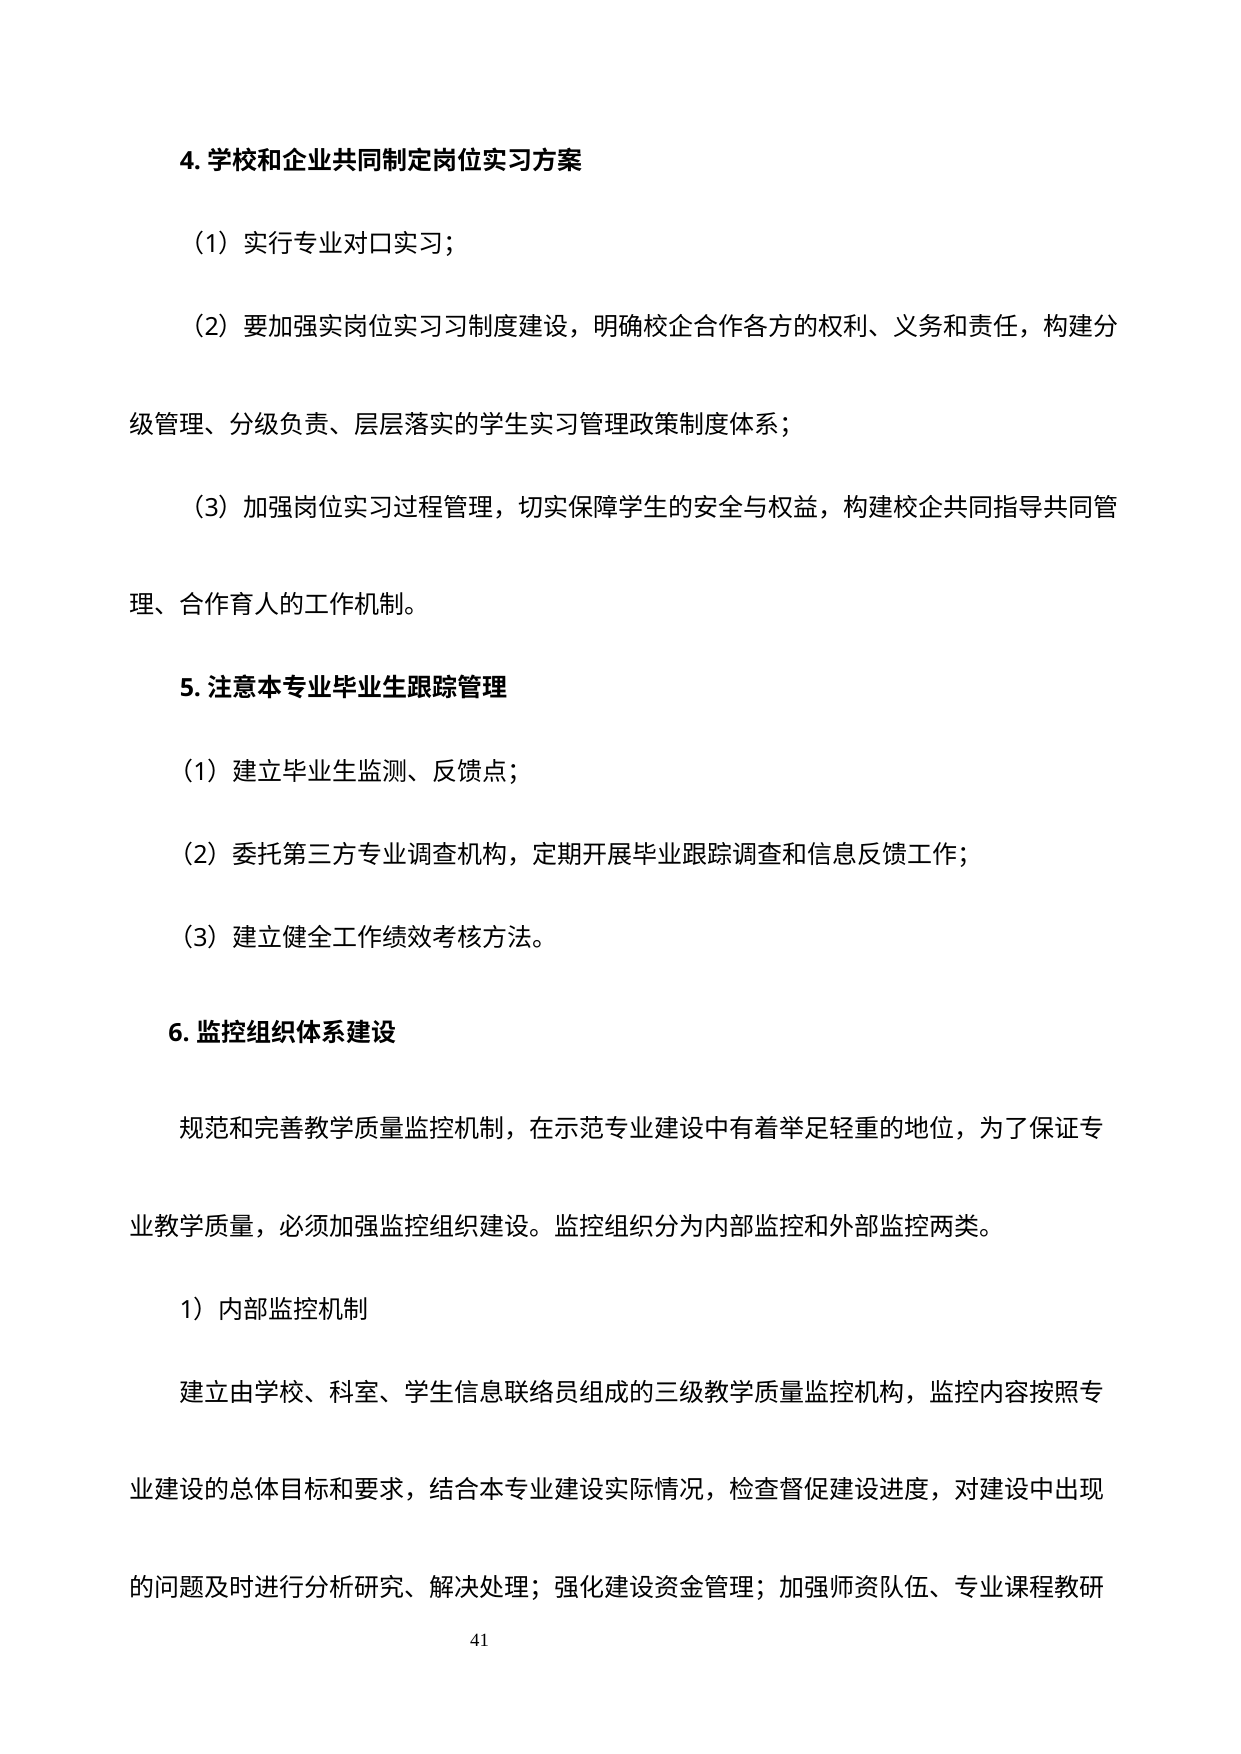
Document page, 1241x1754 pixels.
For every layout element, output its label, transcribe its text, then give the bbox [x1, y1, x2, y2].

text 1）内部监控机制 [129, 1275, 1125, 1340]
text （1）实行专业对口实习； [129, 209, 1125, 274]
text （2）要加强实岗位实习习制度建设，明确校企合作各方的权利、义务和责任，构建分级管理、分级负责、层层落实的学生实习管理政策制度体系； [129, 292, 1125, 455]
text 6. 监控组织体系建设 [118, 998, 1125, 1063]
text 规范和完善教学质量监控机制，在示范专业建设中有着举足轻重的地位，为了保证专业教学质量，必须加强监控组织建设。监控组织分为内部监控和外部监控两类。 [129, 1094, 1125, 1257]
text （2）委托第三方专业调查机构，定期开展毕业跟踪调查和信息反馈工作； [118, 820, 1122, 885]
text 5. 注意本专业毕业生跟踪管理 [129, 653, 1125, 718]
text （3）加强岗位实习过程管理，切实保障学生的安全与权益，构建校企共同指导共同管理、合作育人的工作机制。 [129, 473, 1125, 635]
text （1）建立毕业生监测、反馈点； [118, 737, 1122, 802]
text （3）建立健全工作绩效考核方法。 [118, 903, 1122, 968]
text 4. 学校和企业共同制定岗位实习方案 [129, 126, 1125, 191]
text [129, 1358, 1125, 1618]
